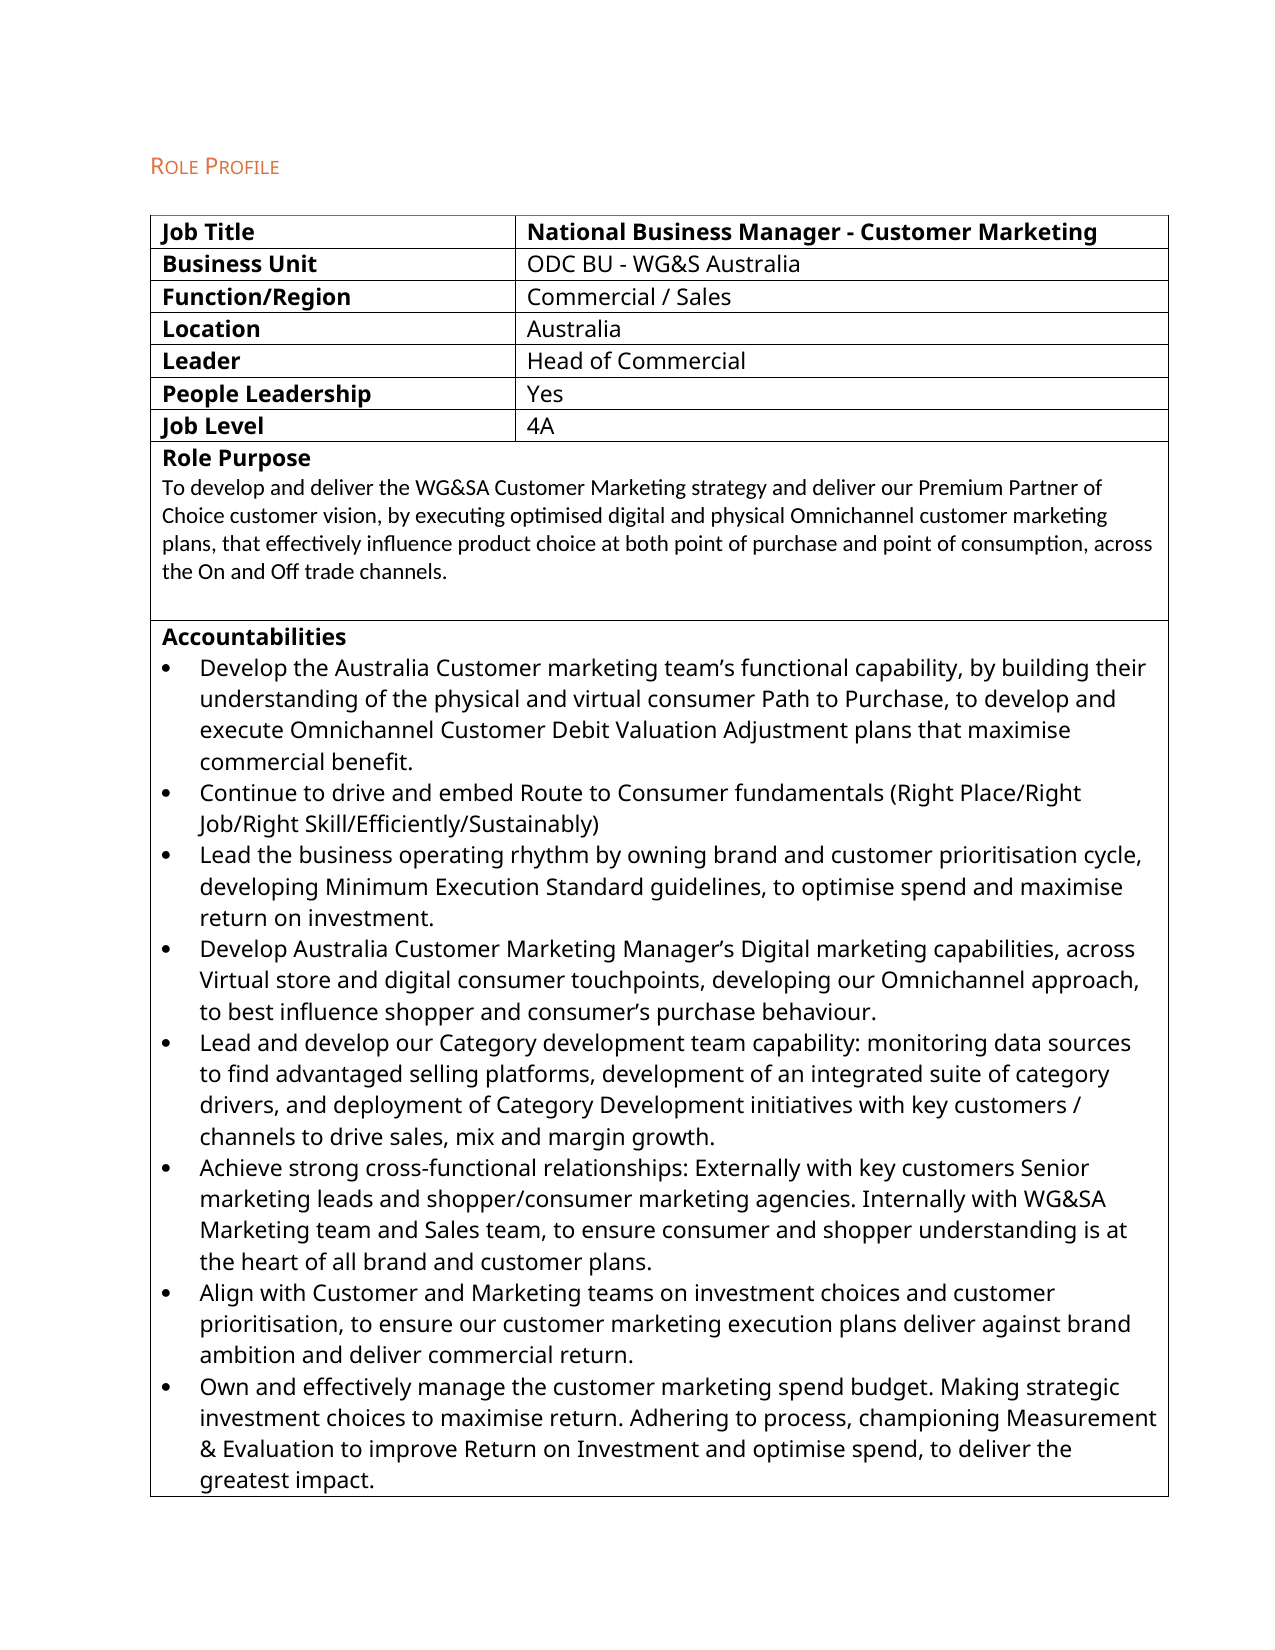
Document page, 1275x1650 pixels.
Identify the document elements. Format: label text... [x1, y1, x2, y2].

table_cell Job Level [151, 410, 515, 441]
table_cell Business Unit [151, 249, 515, 280]
table_cell Head of Commercial [516, 345, 1168, 377]
table_cell Commercial / Sales [516, 281, 1168, 312]
table_cell Yes [516, 378, 1168, 409]
table_cell Location [151, 313, 515, 344]
subtitle Role Profile [150, 150, 1125, 181]
table_cell Role Purpose To develop and deliver the WG&SA Customer Marketing strategy and deliver our Premium Partner of Choice customer vision, by executing optimised digital and physical Omnichannel customer marketing plans, that effectively influence product choice at both point of purchase and point of consumption, across the On and Off trade channels. [151, 442, 1168, 619]
table_cell Australia [516, 313, 1168, 344]
table_cell 4A [516, 410, 1168, 441]
table_header National Business Manager - Customer Marketing [516, 216, 1168, 247]
table_header Job Title [151, 216, 515, 247]
table_cell Function/Region [151, 281, 515, 312]
table_cell ODC BU - WG&S Australia [516, 249, 1168, 280]
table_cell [151, 621, 1168, 1496]
table_cell Leader [151, 345, 515, 377]
table_cell People Leadership [151, 378, 515, 409]
